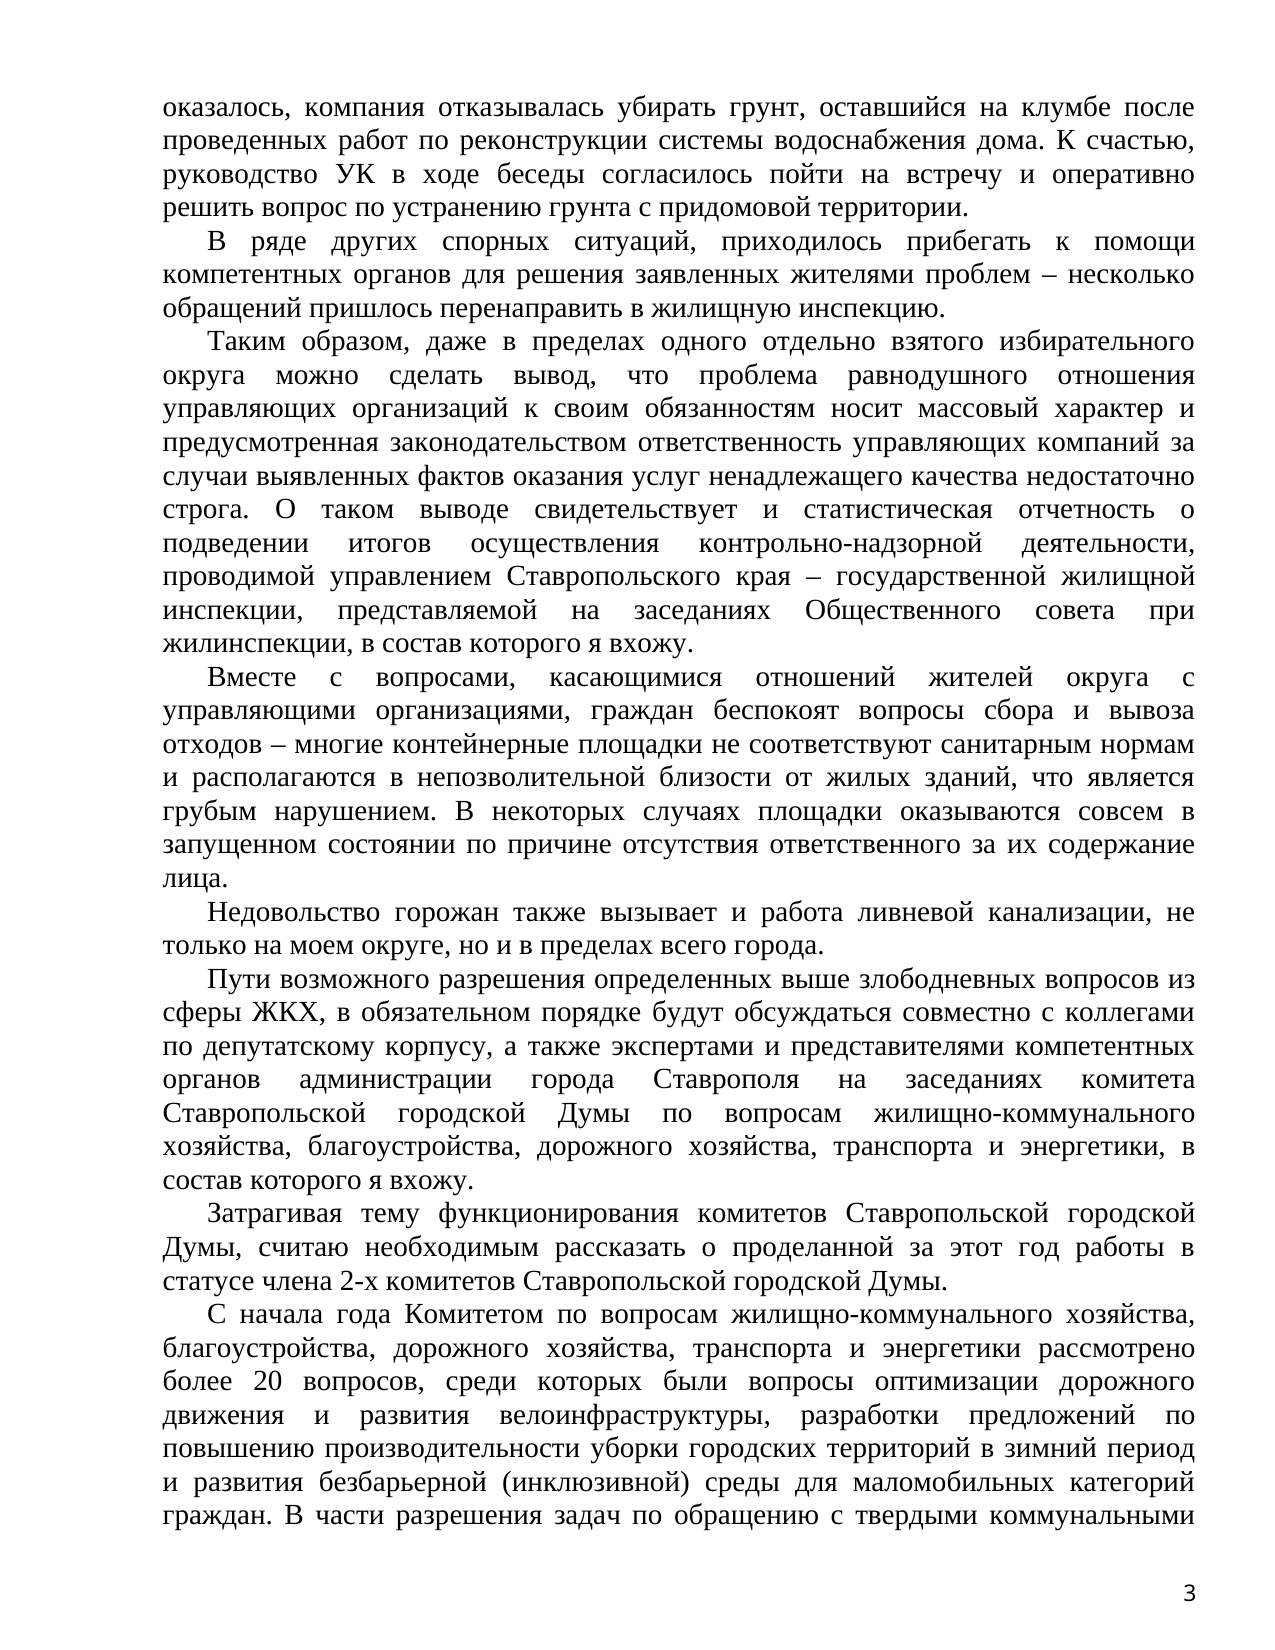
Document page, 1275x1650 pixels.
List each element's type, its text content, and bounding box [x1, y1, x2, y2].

text Недовольство горожан также вызывает и работа ливневой канализации, не только на моем округе, но и в пределах всего города. [162, 894, 1196, 961]
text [162, 1296, 1196, 1531]
text Вместе с вопросами, касающимися отношений жителей округа с управляющими организациями, граждан беспокоят вопросы сбора и вывоза отходов – многие контейнерные площадки не соответствуют санитарным нормам и располагаются в непозволительной близости от жилых зданий, что является грубым нарушением. В некоторых случаях площадки оказываются совсем в запущенном состоянии по причине отсутствия ответственного за их содержание лица. [162, 659, 1196, 894]
text В ряде других спорных ситуаций, приходилось прибегать к помощи компетентных органов для решения заявленных жителями проблем – несколько обращений пришлось перенаправить в жилищную инспекцию. [162, 223, 1196, 323]
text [162, 89, 1196, 223]
text Пути возможного разрешения определенных выше злободневных вопросов из сферы ЖКХ, в обязательном порядке будут обсуждаться совместно с коллегами по депутатскому корпусу, а также экспертами и представителями компетентных органов администрации города Ставрополя на заседаниях комитета Ставропольской городской Думы по вопросам жилищно-коммунального хозяйства, благоустройства, дорожного хозяйства, транспорта и энергетики, в состав которого я вхожу. [162, 961, 1196, 1196]
text Затрагивая тему функционирования комитетов Ставропольской городской Думы, считаю необходимым рассказать о проделанной за этот год работы в статусе члена 2-х комитетов Ставропольской городской Думы. [162, 1196, 1196, 1296]
text Таким образом, даже в пределах одного отдельно взятого избирательного округа можно сделать вывод, что проблема равнодушного отношения управляющих организаций к своим обязанностям носит массовый характер и предусмотренная законодательством ответственность управляющих компаний за случаи выявленных фактов оказания услуг ненадлежащего качества недостаточно строга. О таком выводе свидетельствует и статистическая отчетность о подведении итогов осуществления контрольно-надзорной деятельности, проводимой управлением Ставропольского края – государственной жилищной инспекции, представляемой на заседаниях Общественного совета при жилинспекции, в состав которого я вхожу. [162, 323, 1196, 659]
